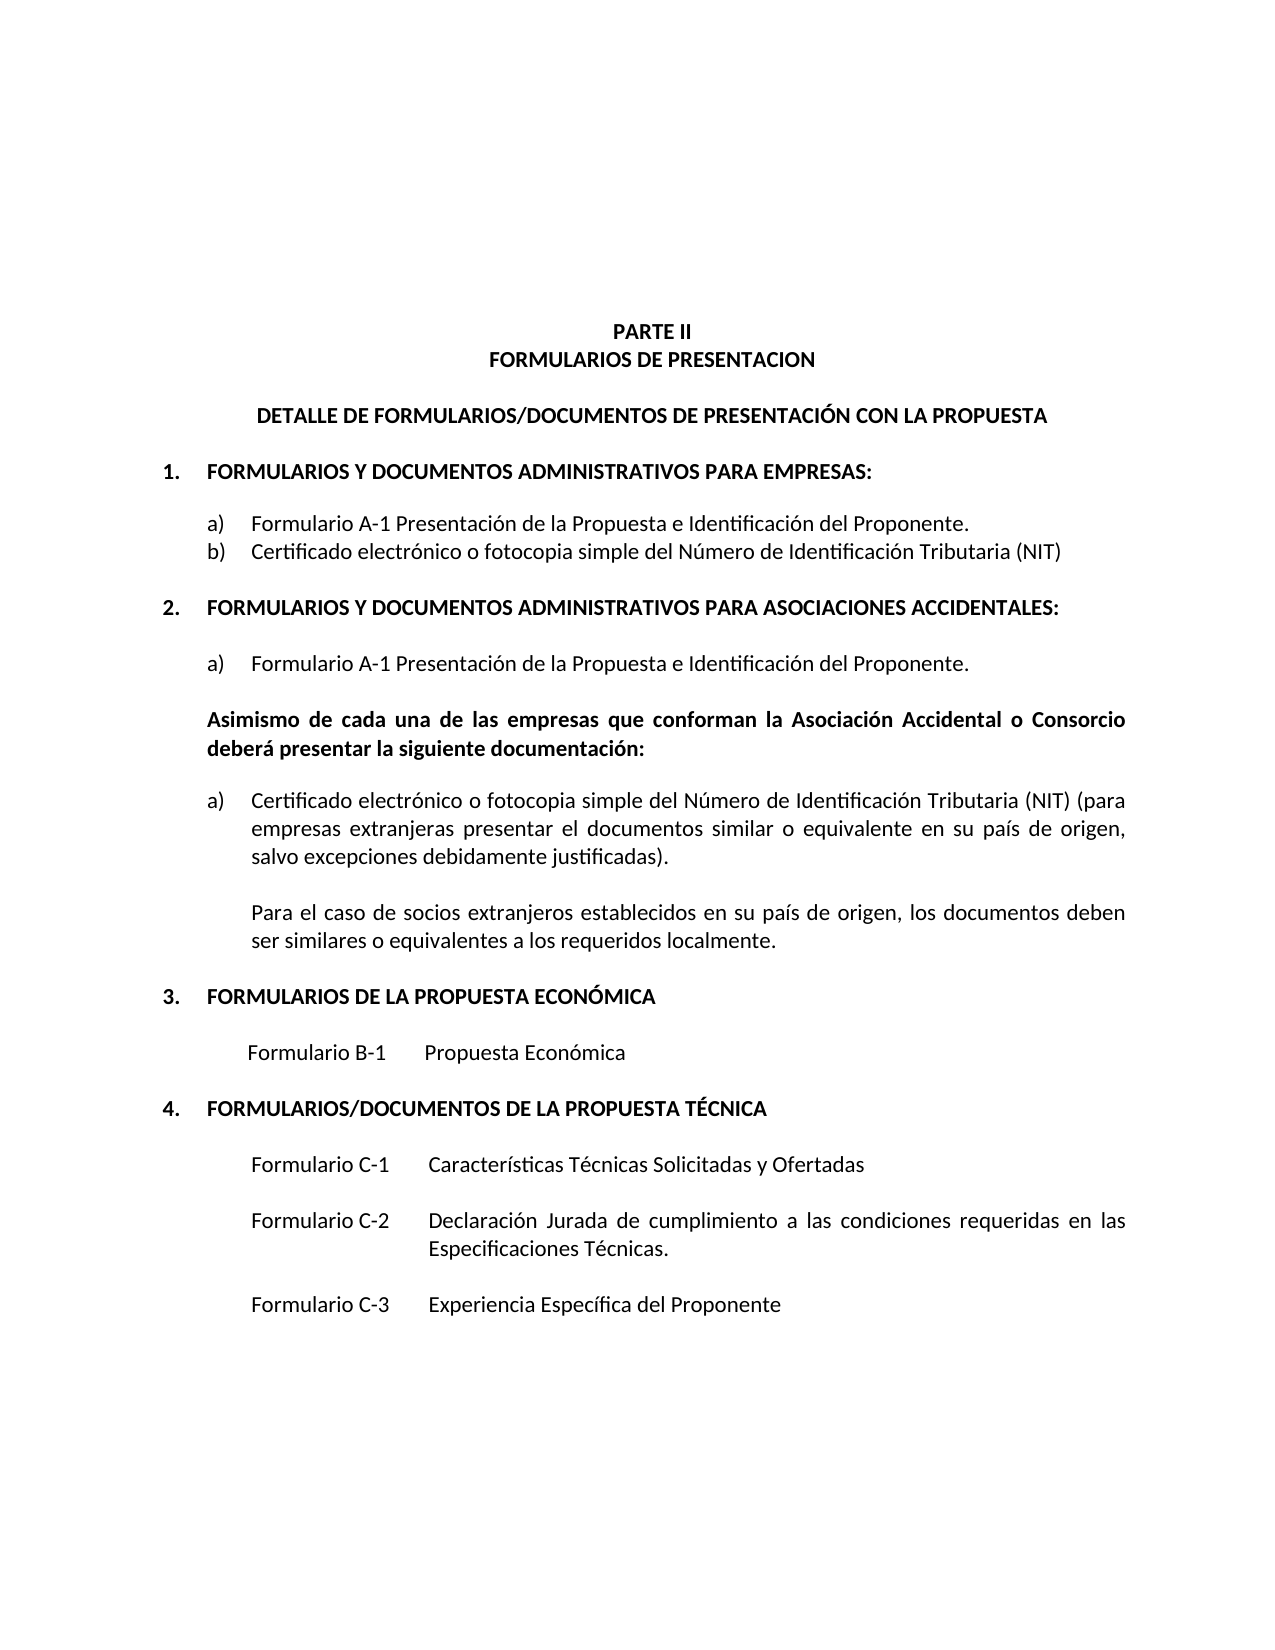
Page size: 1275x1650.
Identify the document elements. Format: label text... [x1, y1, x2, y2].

list Formulario A-1 Presentación de la Propuesta e Identificación del Proponente. [207, 649, 1127, 678]
list FORMULARIOS Y DOCUMENTOS ADMINISTRATIVOS PARA ASOCIACIONES ACCIDENTALES: [162, 593, 1127, 622]
list Certificado electrónico o fotocopia simple del Número de Identificación Tributaria (NIT) (para empresas extranjeras presentar el documentos similar o equivalente en su país de origen, salvo excepciones debidamente justificadas). [207, 786, 1127, 870]
text Formulario C-2 Declaración Jurada de cumplimiento a las condiciones requeridas en las Especificaciones Técnicas. [251, 1206, 1127, 1262]
text FORMULARIOS DE PRESENTACION [177, 345, 1127, 373]
list Certificado electrónico o fotocopia simple del Número de Identificación Tributaria (NIT) [207, 537, 1127, 566]
text Formulario C-1 Características Técnicas Solicitadas y Ofertadas [251, 1150, 1127, 1178]
text DETALLE DE FORMULARIOS/DOCUMENTOS DE PRESENTACIÓN CON LA PROPUESTA [177, 401, 1127, 429]
list FORMULARIOS DE LA PROPUESTA ECONÓMICA [162, 982, 1127, 1010]
list FORMULARIOS/DOCUMENTOS DE LA PROPUESTA TÉCNICA [162, 1094, 1127, 1122]
list Formulario B-1 Propuesta Económica [222, 1038, 1127, 1066]
text Formulario C-3 Experiencia Específica del Proponente [251, 1290, 1127, 1318]
text PARTE II [177, 317, 1127, 345]
list Formulario A-1 Presentación de la Propuesta e Identificación del Proponente. [207, 509, 1127, 537]
text Para el caso de socios extranjeros establecidos en su país de origen, los documentos deben ser similares o equivalentes a los requeridos localmente. [251, 898, 1127, 954]
text Asimismo de cada una de las empresas que conforman la Asociación Accidental o Consorcio deberá presentar la siguiente documentación: [207, 706, 1127, 762]
list FORMULARIOS Y DOCUMENTOS ADMINISTRATIVOS PARA EMPRESAS: [162, 457, 1127, 485]
